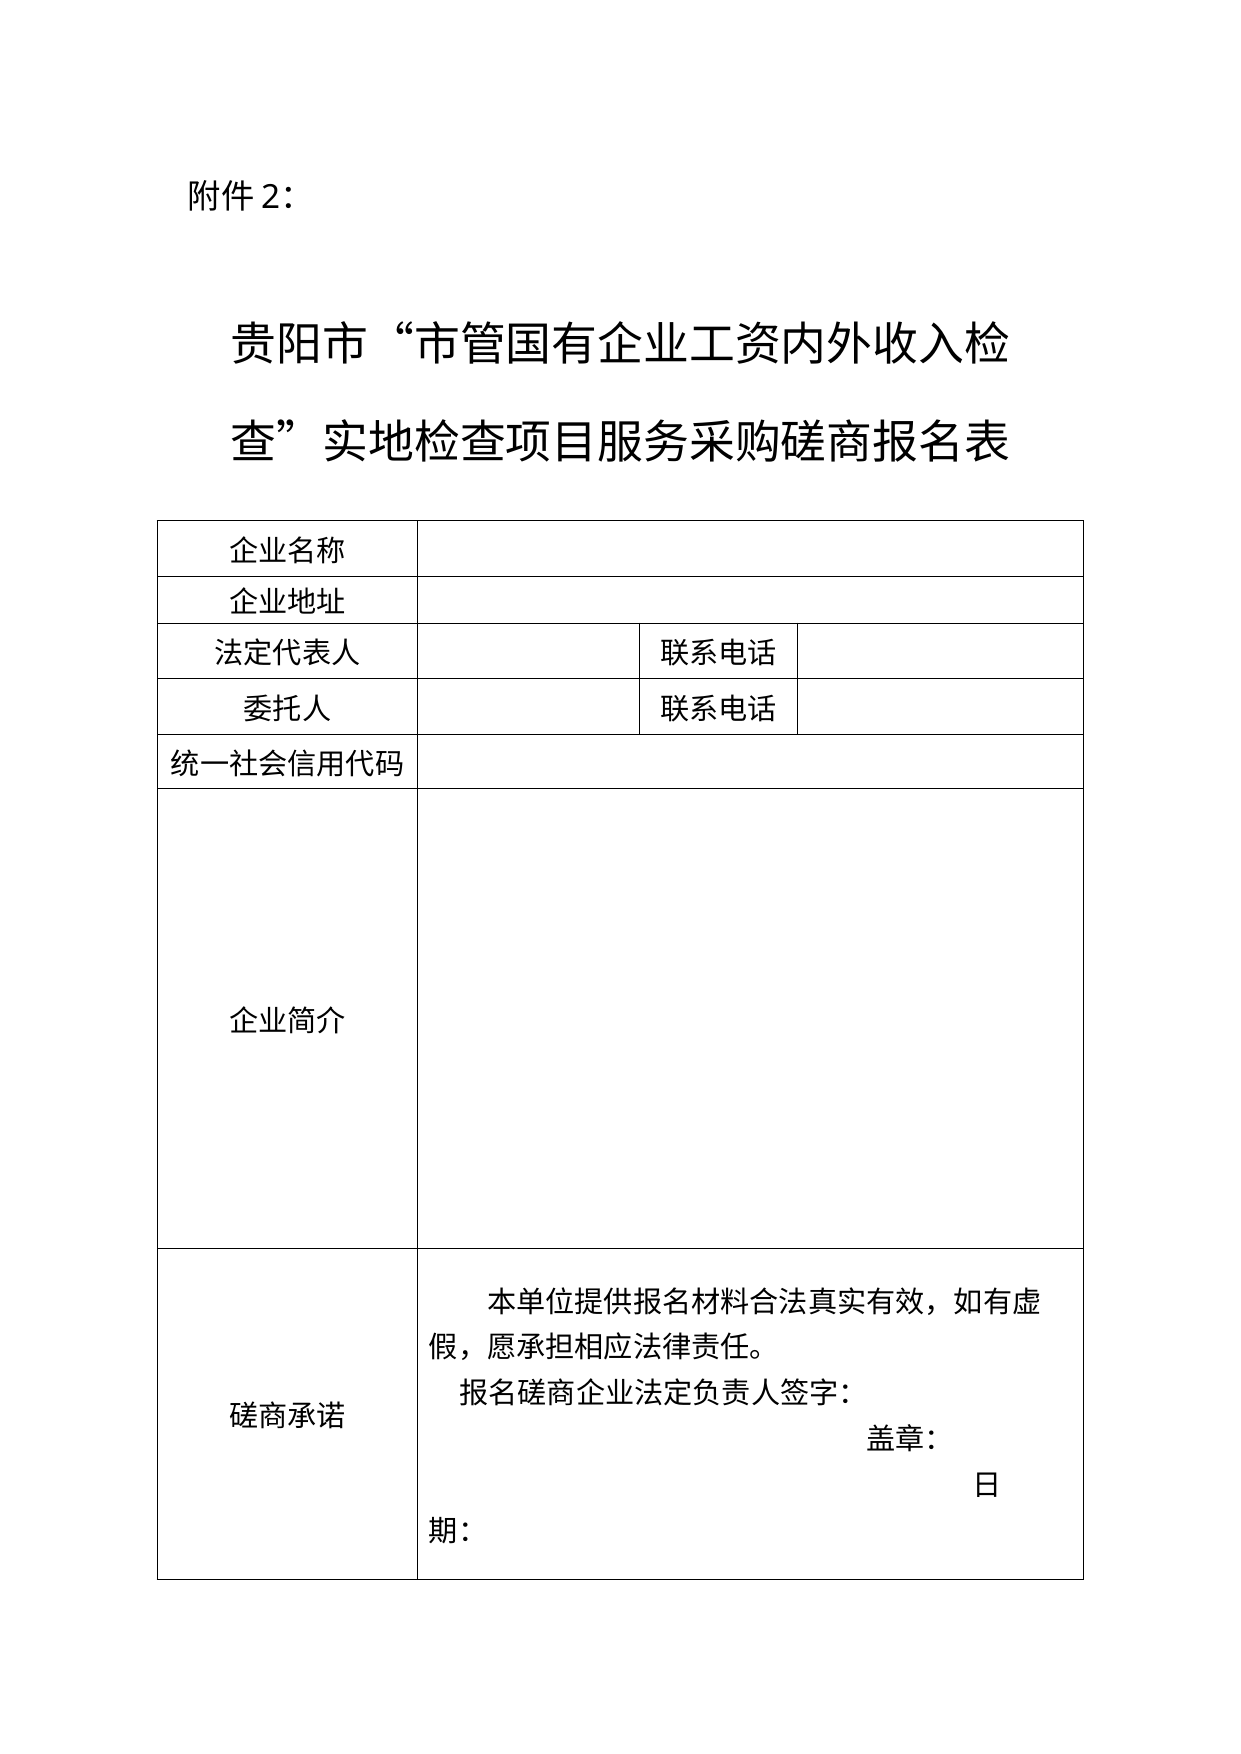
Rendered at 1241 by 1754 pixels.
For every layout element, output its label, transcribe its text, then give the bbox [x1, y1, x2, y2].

table_cell 委托人 [158, 679, 417, 734]
table_cell [418, 735, 1083, 788]
table_cell 联系电话 [640, 679, 797, 734]
table_cell [418, 577, 1083, 622]
table_cell [798, 679, 1083, 734]
table_cell 联系电话 [640, 624, 797, 678]
text 贵阳市“市管国有企业工资内外收入检查”实地检查项目服务采购磋商报名表 [187, 292, 1053, 487]
table_cell 磋商承诺 [158, 1249, 417, 1579]
table_cell [418, 624, 639, 678]
table_header [418, 521, 1083, 576]
table_cell 企业简介 [158, 789, 417, 1248]
table_cell [418, 679, 639, 734]
table_cell [418, 789, 1083, 1248]
text 附件2： [187, 162, 1053, 227]
table_cell [798, 624, 1083, 678]
table_cell 本单位提供报名材料合法真实有效，如有虚假，愿承担相应法律责任。 报名磋商企业法定负责人签字： 盖章： 日 期： [418, 1249, 1083, 1579]
table_cell 企业地址 [158, 577, 417, 622]
table_header 企业名称 [158, 521, 417, 576]
table_cell 法定代表人 [158, 624, 417, 678]
table_cell 统一社会信用代码 [158, 735, 417, 788]
